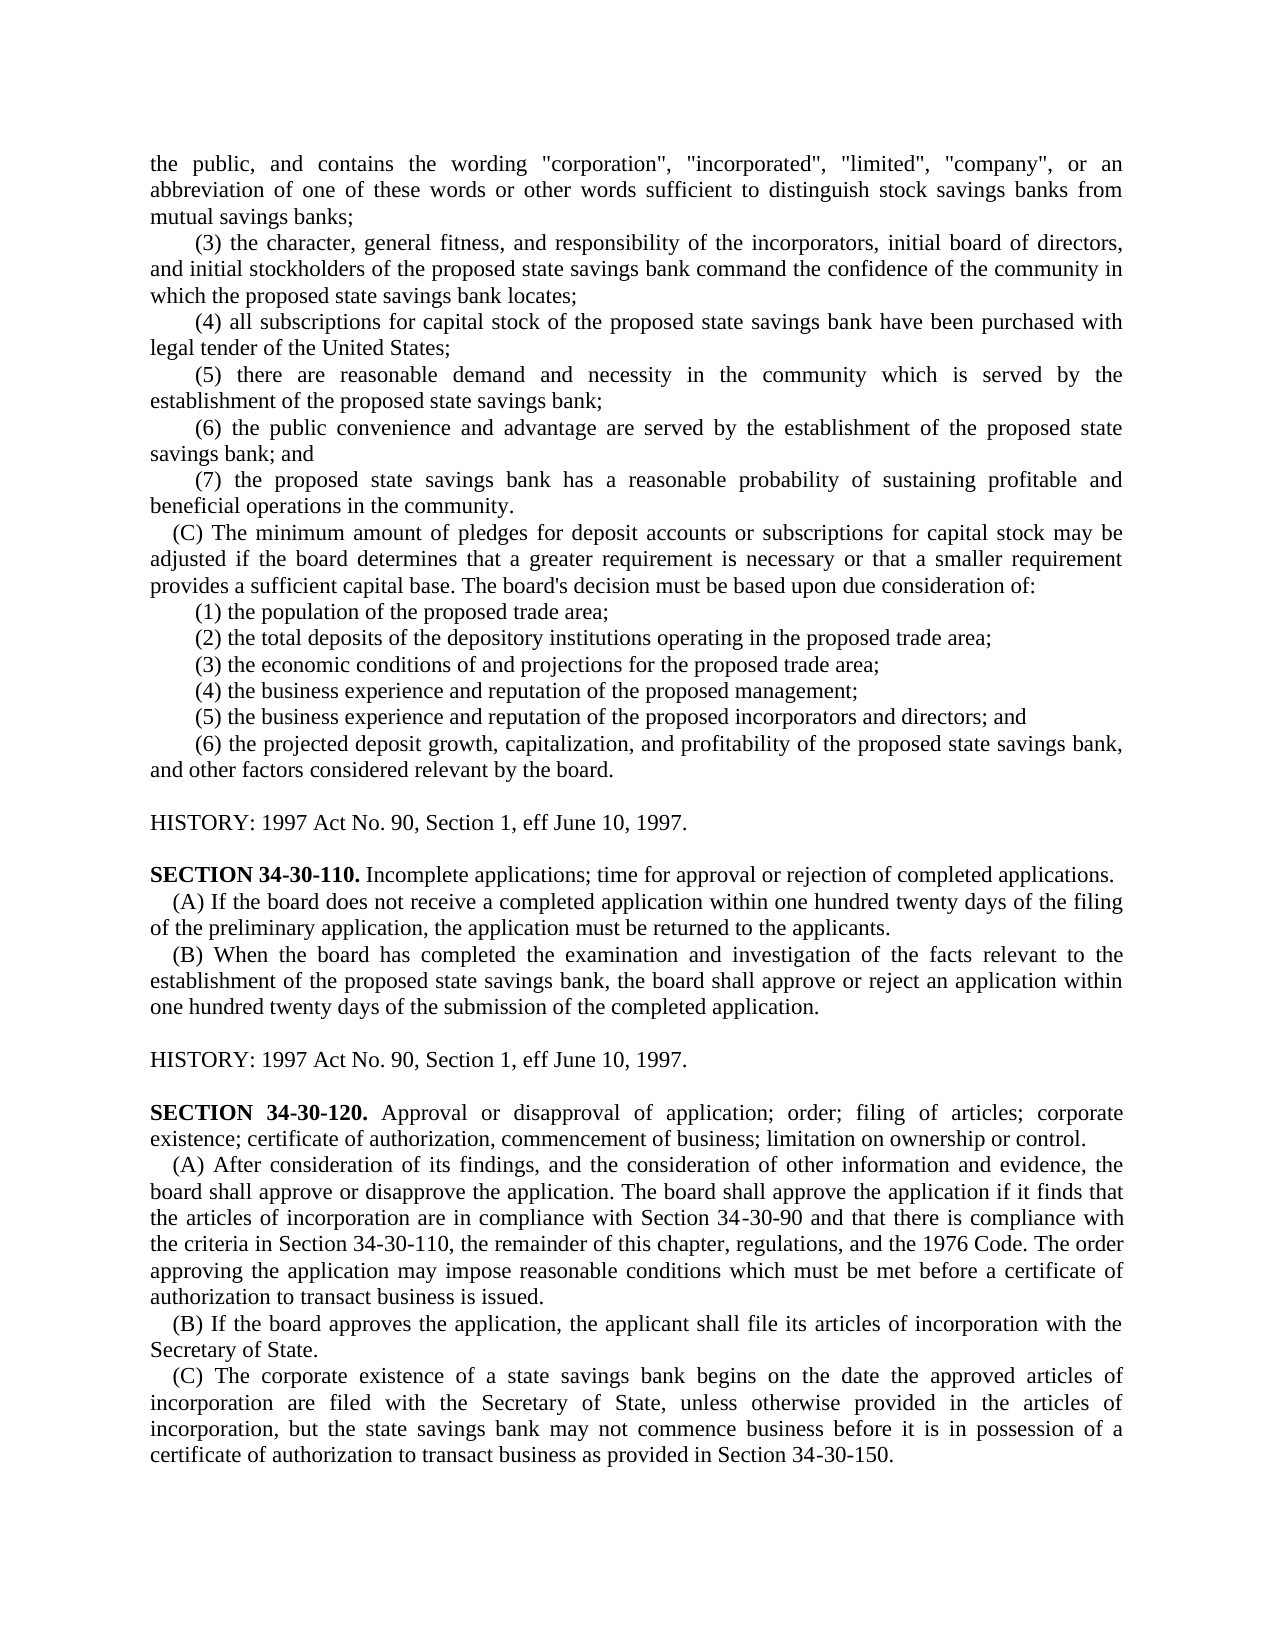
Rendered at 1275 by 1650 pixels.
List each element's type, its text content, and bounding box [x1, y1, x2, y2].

text (6) the public convenience and advantage are served by the establishment of the proposed state savings bank; and [150, 413, 1125, 466]
text (5) there are reasonable demand and necessity in the community which is served by the establishment of the proposed state savings bank; [150, 361, 1125, 413]
text (4) all subscriptions for capital stock of the proposed state savings bank have been purchased with legal tender of the United States; [150, 308, 1125, 361]
text (B) When the board has completed the examination and investigation of the facts relevant to the establishment of the proposed state savings bank, the board shall approve or reject an application within one hundred twenty days of the submission of the completed application. [150, 941, 1125, 1020]
text (C) The corporate existence of a state savings bank begins on the date the approved articles of incorporation are filed with the Secretary of State, unless otherwise provided in the articles of incorporation, but the state savings bank may not commence business before it is in possession of a certificate of authorization to transact business as provided in Section 34-30-150. [150, 1362, 1125, 1468]
text (7) the proposed state savings bank has a reasonable probability of sustaining profitable and beneficial operations in the community. [150, 466, 1125, 519]
text (4) the business experience and reputation of the proposed management; [150, 677, 1125, 703]
text HISTORY: 1997 Act No. 90, Section 1, eff June 10, 1997. [150, 1046, 1125, 1072]
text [150, 150, 1125, 229]
text HISTORY: 1997 Act No. 90, Section 1, eff June 10, 1997. [150, 809, 1125, 835]
text (A) If the board does not receive a completed application within one hundred twenty days of the filing of the preliminary application, the application must be returned to the applicants. [150, 888, 1125, 941]
text (B) If the board approves the application, the applicant shall file its articles of incorporation with the Secretary of State. [150, 1309, 1125, 1362]
text (1) the population of the proposed trade area; [150, 598, 1125, 624]
text SECTION 34-30-120. Approval or disapproval of application; order; filing of articles; corporate existence; certificate of authorization, commencement of business; limitation on ownership or control. [150, 1099, 1125, 1151]
text (3) the character, general fitness, and responsibility of the incorporators, initial board of directors, and initial stockholders of the proposed state savings bank command the confidence of the community in which the proposed state savings bank locates; [150, 229, 1125, 308]
text SECTION 34-30-110. Incomplete applications; time for approval or rejection of completed applications. [150, 862, 1125, 888]
text (C) The minimum amount of pledges for deposit accounts or subscriptions for capital stock may be adjusted if the board determines that a greater requirement is necessary or that a smaller requirement provides a sufficient capital base. The board's decision must be based upon due consideration of: [150, 519, 1125, 598]
text (6) the projected deposit growth, capitalization, and profitability of the proposed state savings bank, and other factors considered relevant by the board. [150, 730, 1125, 782]
text (5) the business experience and reputation of the proposed incorporators and directors; and [150, 703, 1125, 730]
text (A) After consideration of its findings, and the consideration of other information and evidence, the board shall approve or disapprove the application. The board shall approve the application if it finds that the articles of incorporation are in compliance with Section 34-30-90 and that there is compliance with the criteria in Section 34-30-110, the remainder of this chapter, regulations, and the 1976 Code. The order approving the application may impose reasonable conditions which must be met before a certificate of authorization to transact business is issued. [150, 1151, 1125, 1309]
text (2) the total deposits of the depository institutions operating in the proposed trade area; [150, 624, 1125, 651]
text (3) the economic conditions of and projections for the proposed trade area; [150, 651, 1125, 677]
